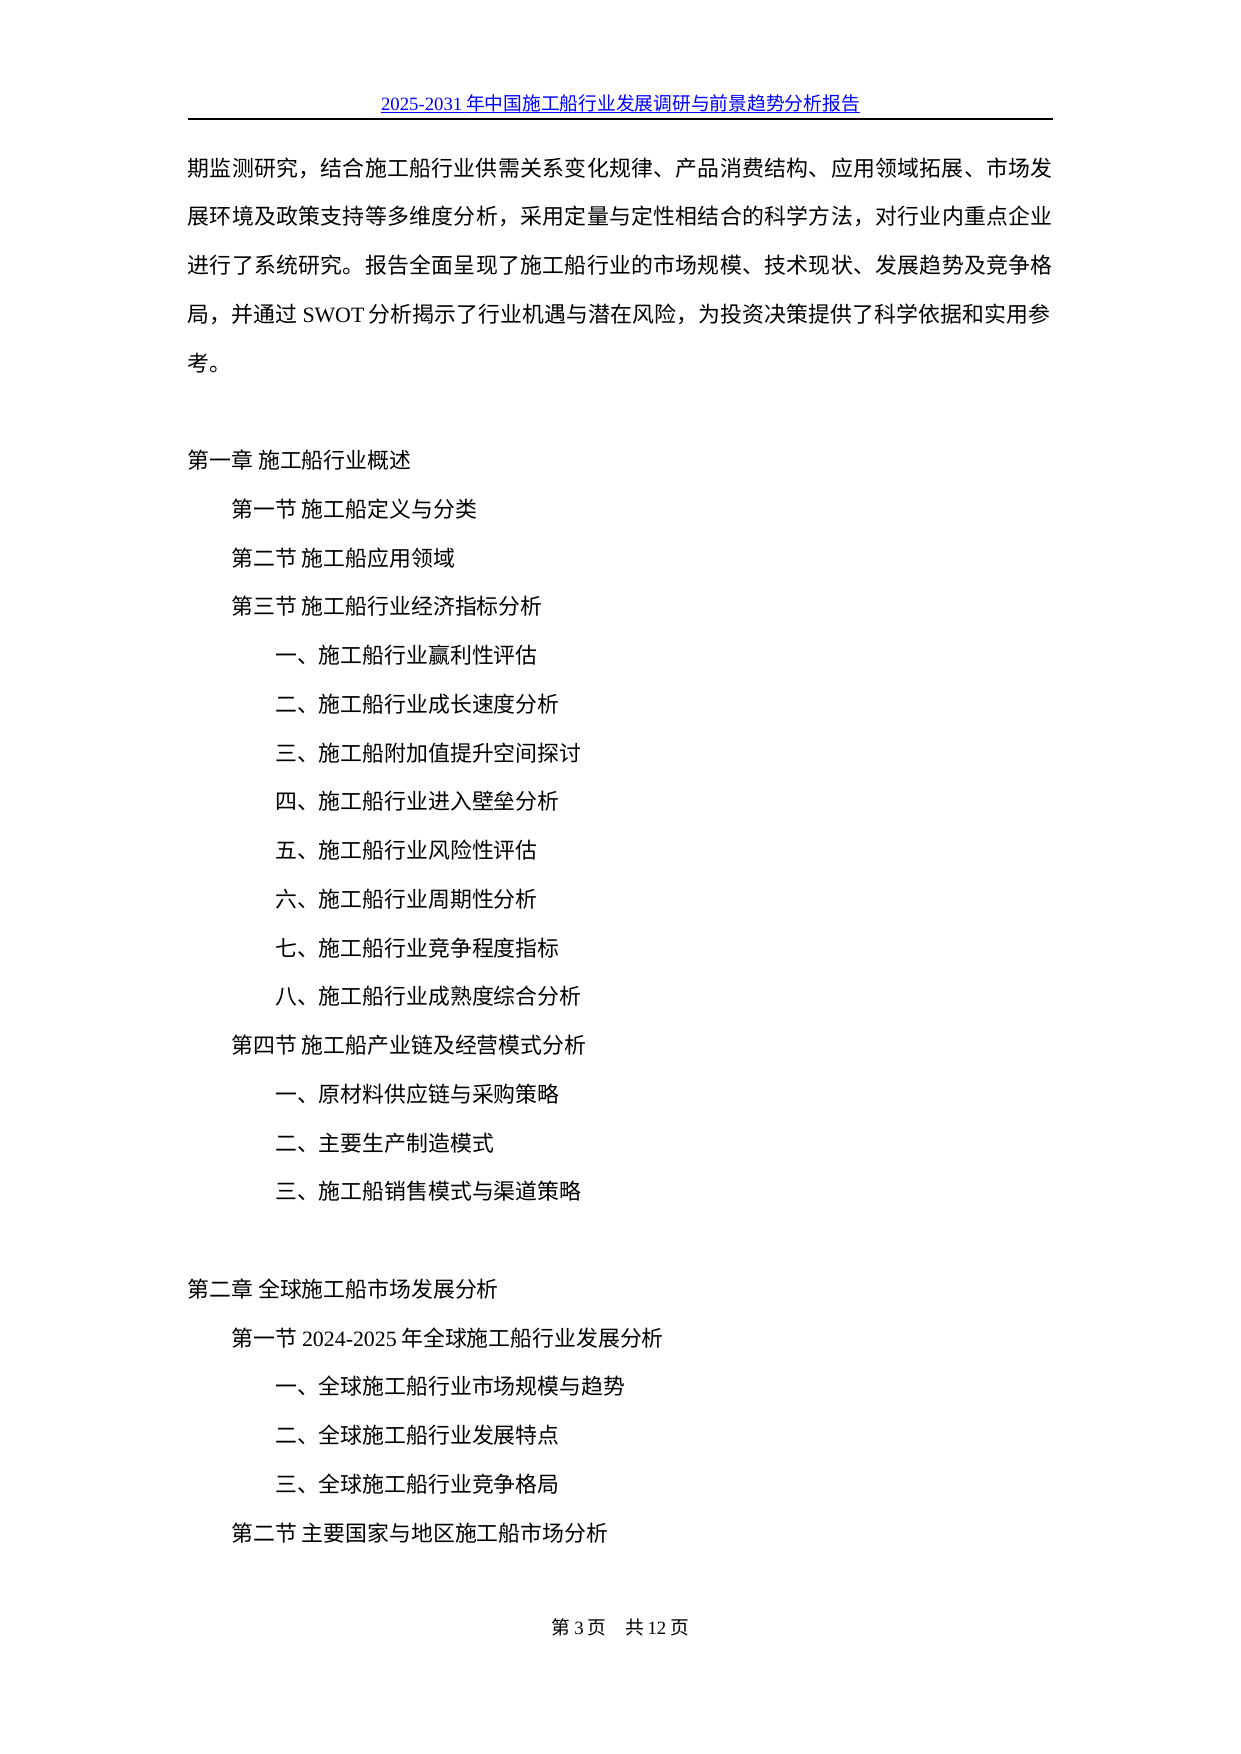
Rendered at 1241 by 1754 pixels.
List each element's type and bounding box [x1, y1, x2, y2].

text [187, 150, 1053, 1548]
